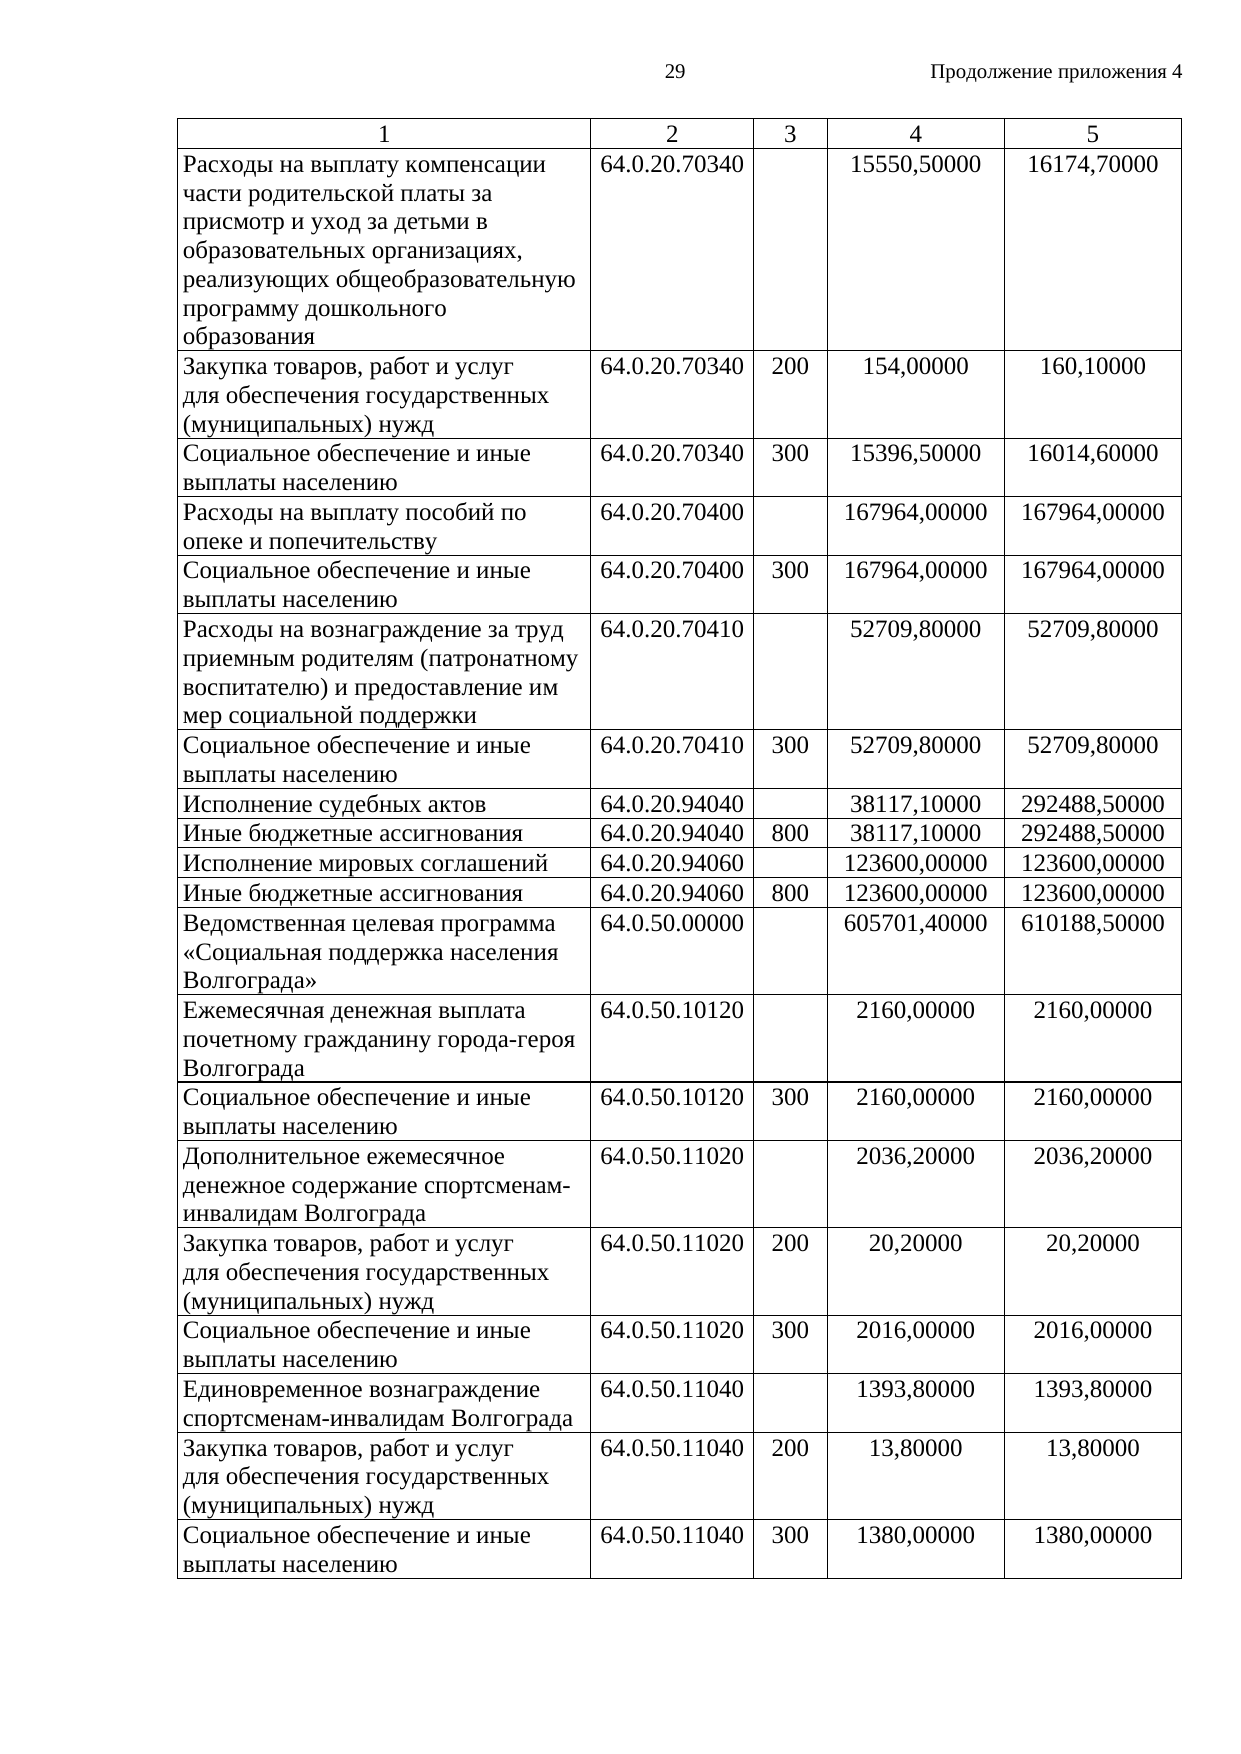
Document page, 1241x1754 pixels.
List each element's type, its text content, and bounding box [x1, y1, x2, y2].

table_cell [754, 908, 827, 994]
table_cell Закупка товаров, работ и услуг для обеспечения государственных (муниципальных) нужд [178, 1433, 590, 1519]
table_cell 300 [754, 556, 827, 613]
table_cell 64.0.20.70340 [591, 351, 753, 437]
table_cell 64.0.50.11020 [591, 1228, 753, 1314]
table_cell 64.0.20.94040 [591, 789, 753, 817]
table_cell 64.0.20.70340 [591, 149, 753, 350]
table_cell 300 [754, 1083, 827, 1140]
table_cell 16174,70000 [1005, 149, 1181, 350]
table_cell Социальное обеспечение и иные выплаты населению [178, 1083, 590, 1140]
table_cell 38117,10000 [828, 789, 1004, 817]
table_header 3 [754, 119, 827, 148]
table_cell 2160,00000 [828, 995, 1004, 1081]
table_cell 64.0.50.11040 [591, 1520, 753, 1577]
table_cell 167964,00000 [1005, 556, 1181, 613]
table_cell Социальное обеспечение и иные выплаты населению [178, 1520, 590, 1577]
table_cell Социальное обеспечение и иные выплаты населению [178, 556, 590, 613]
table_cell 610188,50000 [1005, 908, 1181, 994]
table_cell Расходы на вознаграждение за труд приемным родителям (патронатному воспитателю) и предоставление им мер социальной поддержки [178, 614, 590, 729]
table_cell Социальное обеспечение и иные выплаты населению [178, 730, 590, 788]
table_cell 13,80000 [1005, 1433, 1181, 1519]
table_cell 154,00000 [828, 351, 1004, 437]
table_cell 15550,50000 [828, 149, 1004, 350]
table_cell 200 [754, 1433, 827, 1519]
table_cell Единовременное вознаграждение спортсменам-инвалидам Волгограда [178, 1374, 590, 1432]
table_cell [754, 614, 827, 729]
table_cell 2016,00000 [828, 1316, 1004, 1373]
table_cell 300 [754, 1520, 827, 1577]
table_cell 123600,00000 [1005, 848, 1181, 877]
table_cell Дополнительное ежемесячное денежное содержание спортсменам-инвалидам Волгограда [178, 1141, 590, 1227]
table_cell 2036,20000 [828, 1141, 1004, 1227]
table_cell Социальное обеспечение и иные выплаты населению [178, 1316, 590, 1373]
table_cell 64.0.20.94040 [591, 819, 753, 847]
table_cell 2160,00000 [1005, 995, 1181, 1081]
table_cell [754, 789, 827, 817]
table_cell 2160,00000 [1005, 1083, 1181, 1140]
table_cell Расходы на выплату компенсации части родительской платы за присмотр и уход за детьми в образовательных организациях, реализующих общеобразовательную программу дошкольного образования [178, 149, 590, 350]
table_cell 64.0.50.10120 [591, 995, 753, 1081]
table_cell 64.0.20.94060 [591, 848, 753, 877]
table_cell 20,20000 [828, 1228, 1004, 1314]
table_cell 2160,00000 [828, 1083, 1004, 1140]
table_cell 64.0.50.11040 [591, 1433, 753, 1519]
table_cell 300 [754, 439, 827, 496]
table_cell 123600,00000 [1005, 878, 1181, 907]
table_cell Закупка товаров, работ и услуг для обеспечения государственных (муниципальных) нужд [178, 1228, 590, 1314]
table_cell 1393,80000 [828, 1374, 1004, 1432]
table_cell 64.0.20.70400 [591, 556, 753, 613]
table_cell Ведомственная целевая программа «Социальная поддержка населения Волгограда» [178, 908, 590, 994]
table_cell [754, 995, 827, 1081]
table_cell 292488,50000 [1005, 789, 1181, 817]
table_cell Иные бюджетные ассигнования [178, 878, 590, 907]
table_cell 52709,80000 [1005, 730, 1181, 788]
table_header 1 [178, 119, 590, 148]
table_cell 200 [754, 1228, 827, 1314]
table_cell 15396,50000 [828, 439, 1004, 496]
table_cell 64.0.20.70410 [591, 730, 753, 788]
table_cell Расходы на выплату пособий по опеке и попечительству [178, 497, 590, 554]
table_cell [754, 497, 827, 554]
table_cell 64.0.50.11020 [591, 1141, 753, 1227]
table_cell 123600,00000 [828, 878, 1004, 907]
table_cell [754, 848, 827, 877]
table_cell 800 [754, 819, 827, 847]
table_header 5 [1005, 119, 1181, 148]
table_cell 64.0.50.11020 [591, 1316, 753, 1373]
table_header 2 [591, 119, 753, 148]
table_cell 292488,50000 [1005, 819, 1181, 847]
table_cell Ежемесячная денежная выплата почетному гражданину города-героя Волгограда [178, 995, 590, 1081]
table_cell 300 [754, 730, 827, 788]
table_cell 16014,60000 [1005, 439, 1181, 496]
table_cell 605701,40000 [828, 908, 1004, 994]
table_cell 2016,00000 [1005, 1316, 1181, 1373]
table_cell 200 [754, 351, 827, 437]
table_cell 13,80000 [828, 1433, 1004, 1519]
table_cell 1380,00000 [828, 1520, 1004, 1577]
table_cell 52709,80000 [828, 730, 1004, 788]
table_cell [754, 1374, 827, 1432]
table_cell 64.0.50.10120 [591, 1083, 753, 1140]
table_cell Закупка товаров, работ и услуг для обеспечения государственных (муниципальных) нужд [178, 351, 590, 437]
table_cell 64.0.20.70400 [591, 497, 753, 554]
table_cell 167964,00000 [828, 497, 1004, 554]
table_cell 64.0.50.11040 [591, 1374, 753, 1432]
table_cell 64.0.20.70410 [591, 614, 753, 729]
table_cell [754, 149, 827, 350]
table_header 4 [828, 119, 1004, 148]
table_cell 1393,80000 [1005, 1374, 1181, 1432]
table_cell 38117,10000 [828, 819, 1004, 847]
table_cell 1380,00000 [1005, 1520, 1181, 1577]
table_cell 64.0.50.00000 [591, 908, 753, 994]
table_cell 167964,00000 [828, 556, 1004, 613]
table_cell 52709,80000 [1005, 614, 1181, 729]
table_cell 20,20000 [1005, 1228, 1181, 1314]
table_cell 52709,80000 [828, 614, 1004, 729]
table_cell 64.0.20.70340 [591, 439, 753, 496]
table_cell 800 [754, 878, 827, 907]
table_cell 300 [754, 1316, 827, 1373]
table_cell Исполнение судебных актов [178, 789, 590, 817]
table_cell Иные бюджетные ассигнования [178, 819, 590, 847]
table_cell Социальное обеспечение и иные выплаты населению [178, 439, 590, 496]
table_cell 64.0.20.94060 [591, 878, 753, 907]
table_cell 2036,20000 [1005, 1141, 1181, 1227]
table_cell Исполнение мировых соглашений [178, 848, 590, 877]
table_cell 167964,00000 [1005, 497, 1181, 554]
table_cell 123600,00000 [828, 848, 1004, 877]
table_cell 160,10000 [1005, 351, 1181, 437]
table_cell [754, 1141, 827, 1227]
